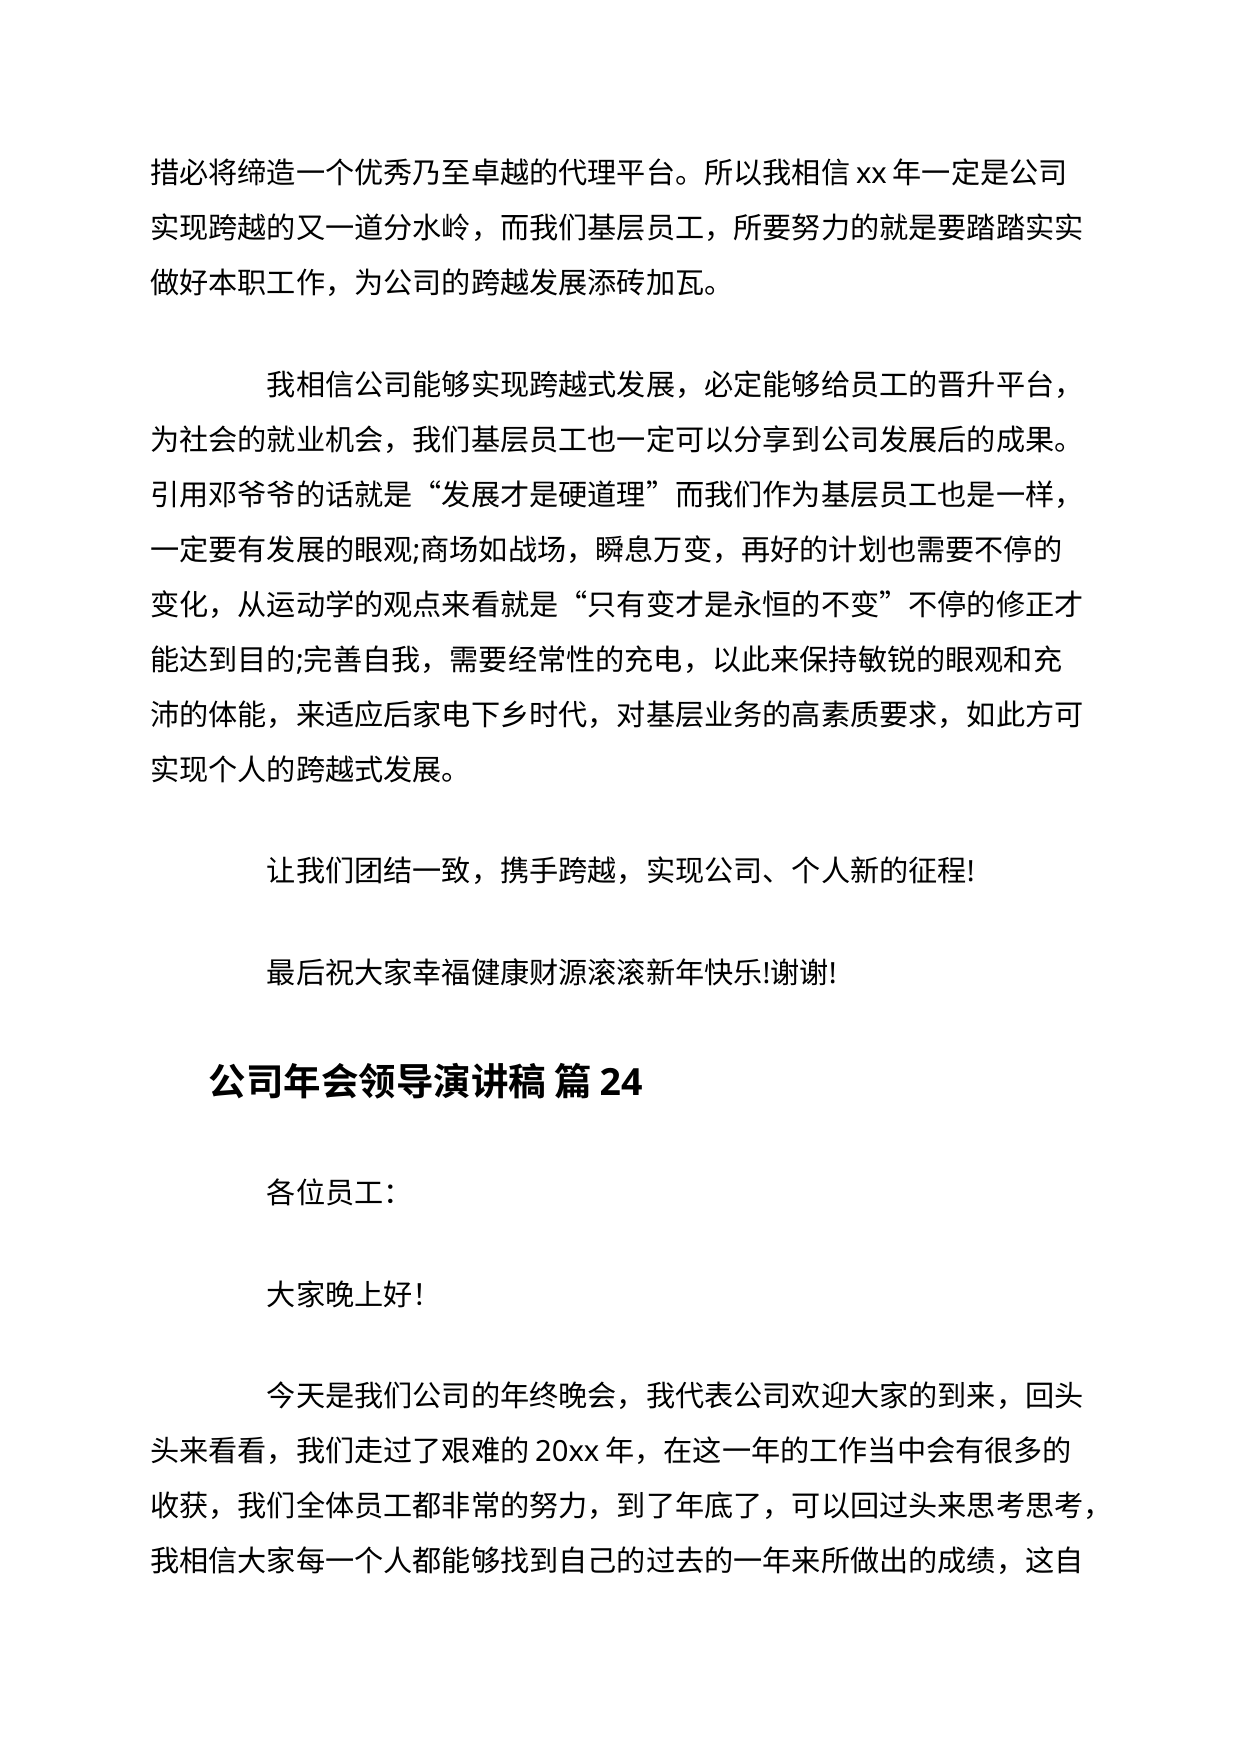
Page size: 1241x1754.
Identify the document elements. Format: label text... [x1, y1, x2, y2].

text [150, 1373, 1090, 1580]
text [150, 150, 1090, 302]
text 让我们团结一致，携手跨越，实现公司、个人新的征程! [150, 848, 1090, 890]
text 各位员工： [150, 1169, 1090, 1212]
text 最后祝大家幸福健康财源滚滚新年快乐!谢谢! [150, 950, 1090, 992]
text 公司年会领导演讲稿 篇24 [150, 1052, 1090, 1106]
text 大家晚上好！ [150, 1271, 1090, 1313]
text 我相信公司能够实现跨越式发展，必定能够给员工的晋升平台，为社会的就业机会，我们基层员工也一定可以分享到公司发展后的成果。引用邓爷爷的话就是“发展才是硬道理”而我们作为基层员工也是一样，一定要有发展的眼观;商场如战场，瞬息万变，再好的计划也需要不停的变化，从运动学的观点来看就是“只有变才是永恒的不变”不停的修正才能达到目的;完善自我，需要经常性的充电，以此来保持敏锐的眼观和充沛的体能，来适应后家电下乡时代，对基层业务的高素质要求，如此方可实现个人的跨越式发展。 [150, 362, 1090, 788]
